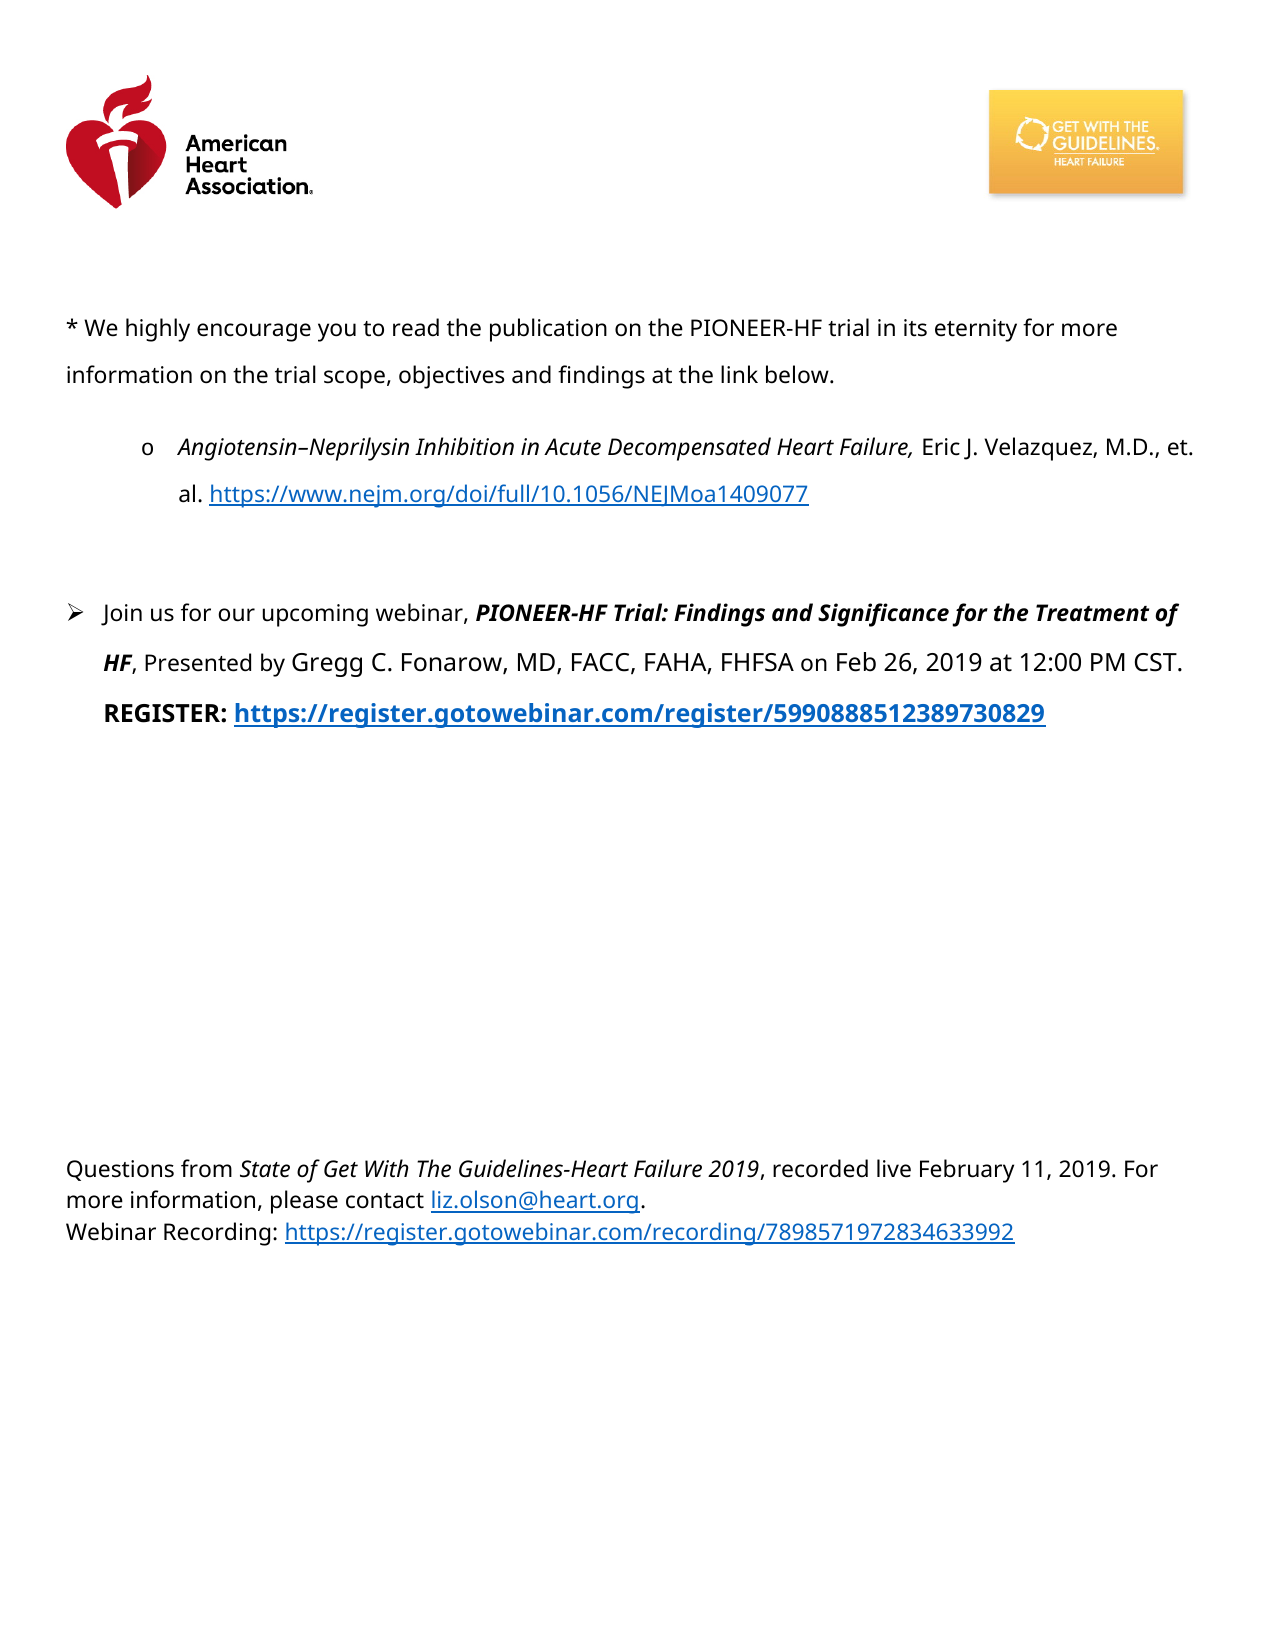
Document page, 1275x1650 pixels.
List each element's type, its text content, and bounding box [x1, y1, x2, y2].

picture [983, 84, 1198, 209]
text Webinar Recording: https://register.gotowebinar.com/recording/7898571972834633992 [66, 1216, 1200, 1247]
text Questions from State of Get With The Guidelines-Heart Failure 2019, recorded live February 11, 2019. For more information, please contact liz.olson@heart.org. [66, 1153, 1200, 1216]
text * We highly encourage you to read the publication on the PIONEER-HF trial in its eternity for more information on the trial scope, objectives and findings at the link below. [66, 312, 1200, 390]
list Join us for our upcoming webinar, PIONEER-HF Trial: Findings and Significance for the Treatment of HF, Presented by Gregg C. Fonarow, MD, FACC, FAHA, FHFSA on Feb 26, 2019 at 12:00 PM CST. [66, 597, 1200, 679]
text REGISTER: https://register.gotowebinar.com/register/5990888512389730829 [28, 696, 1200, 730]
list Angiotensin–Neprilysin Inhibition in Acute Decompensated Heart Failure, Eric J. Velazquez, M.D., et. al. https://www.nejm.org/doi/full/10.1056/NEJMoa1409077 [141, 431, 1200, 509]
picture [65, 75, 313, 209]
